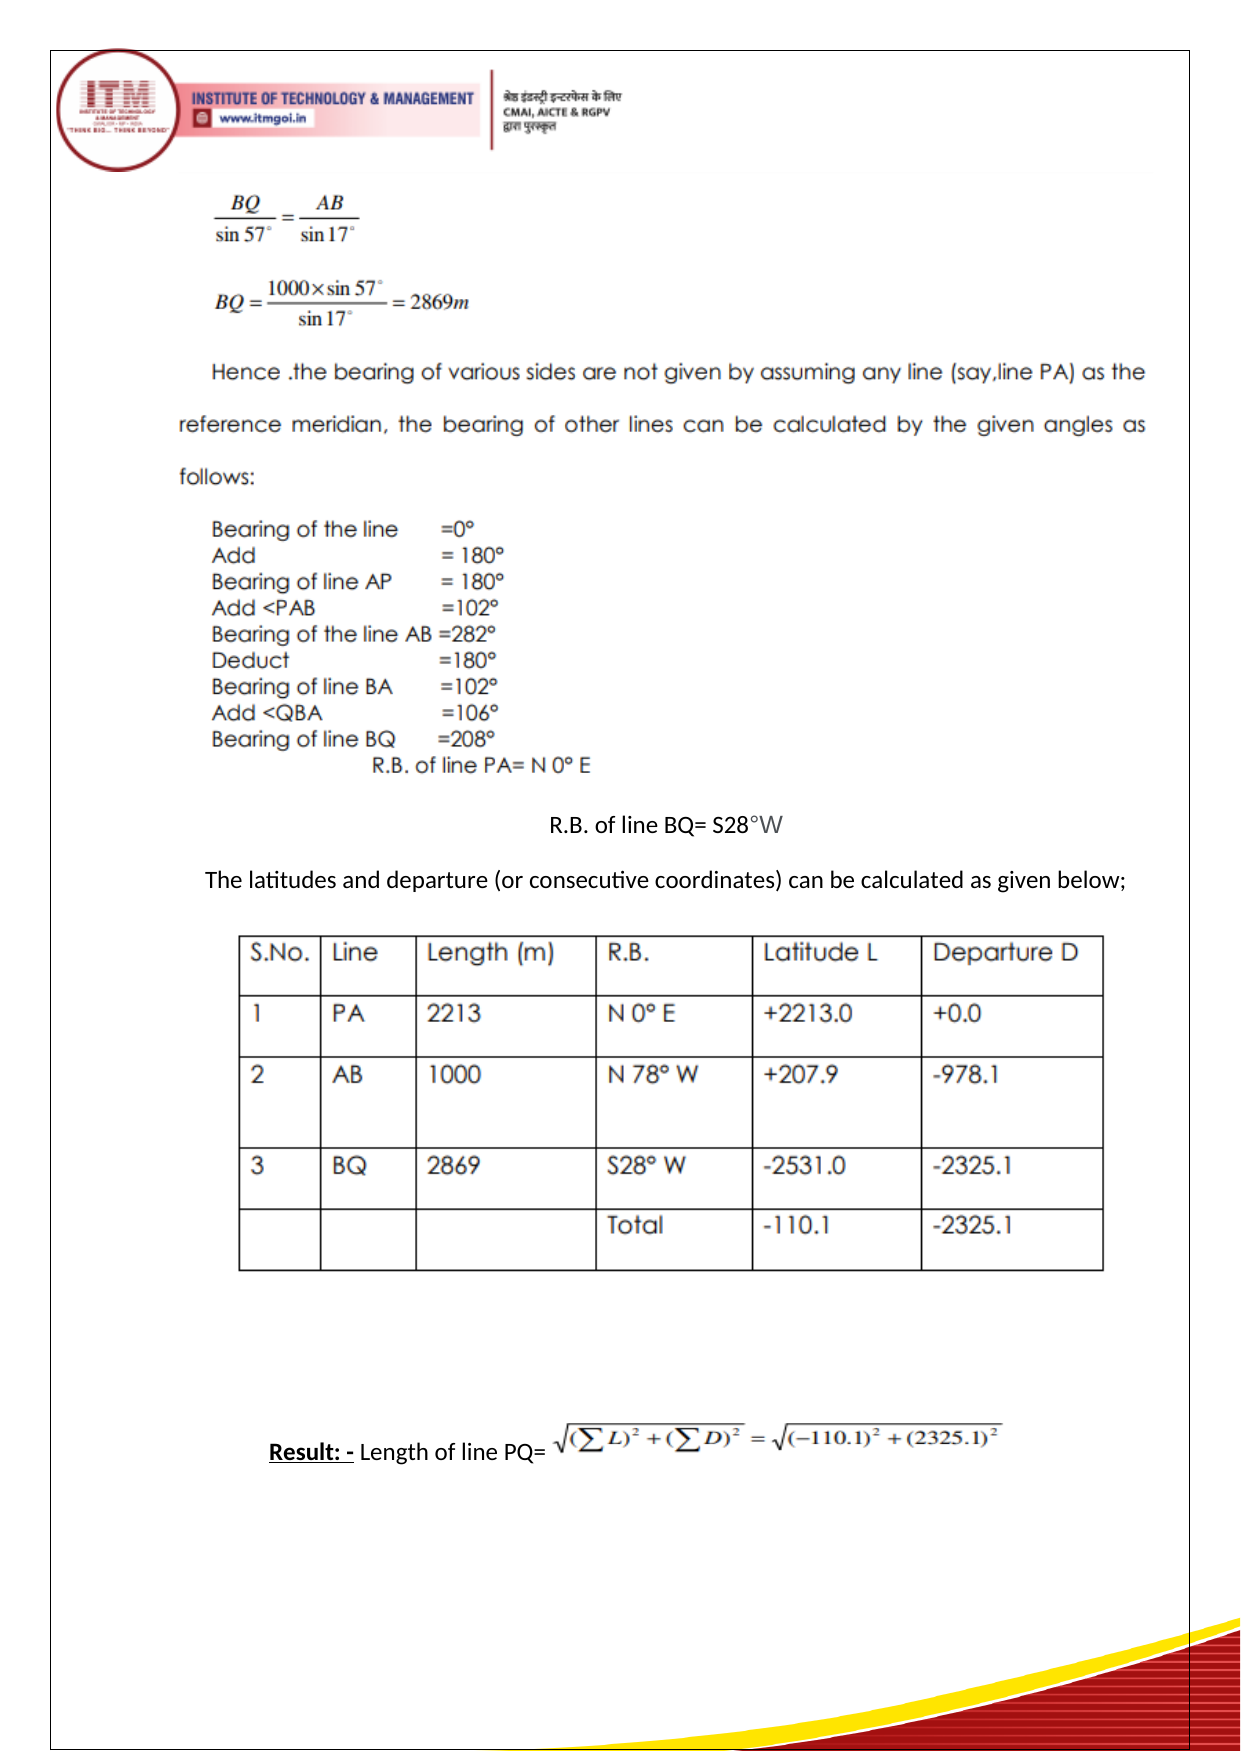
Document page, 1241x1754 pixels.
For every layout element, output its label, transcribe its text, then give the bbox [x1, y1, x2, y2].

picture [56, 51, 1154, 784]
text The latitudes and departure (or consecutive coordinates) can be calculated as given below; [150, 865, 1182, 895]
picture [546, 1417, 1022, 1460]
picture [195, 920, 1137, 1284]
text R.B. of line BQ= S28°W [150, 809, 1182, 839]
